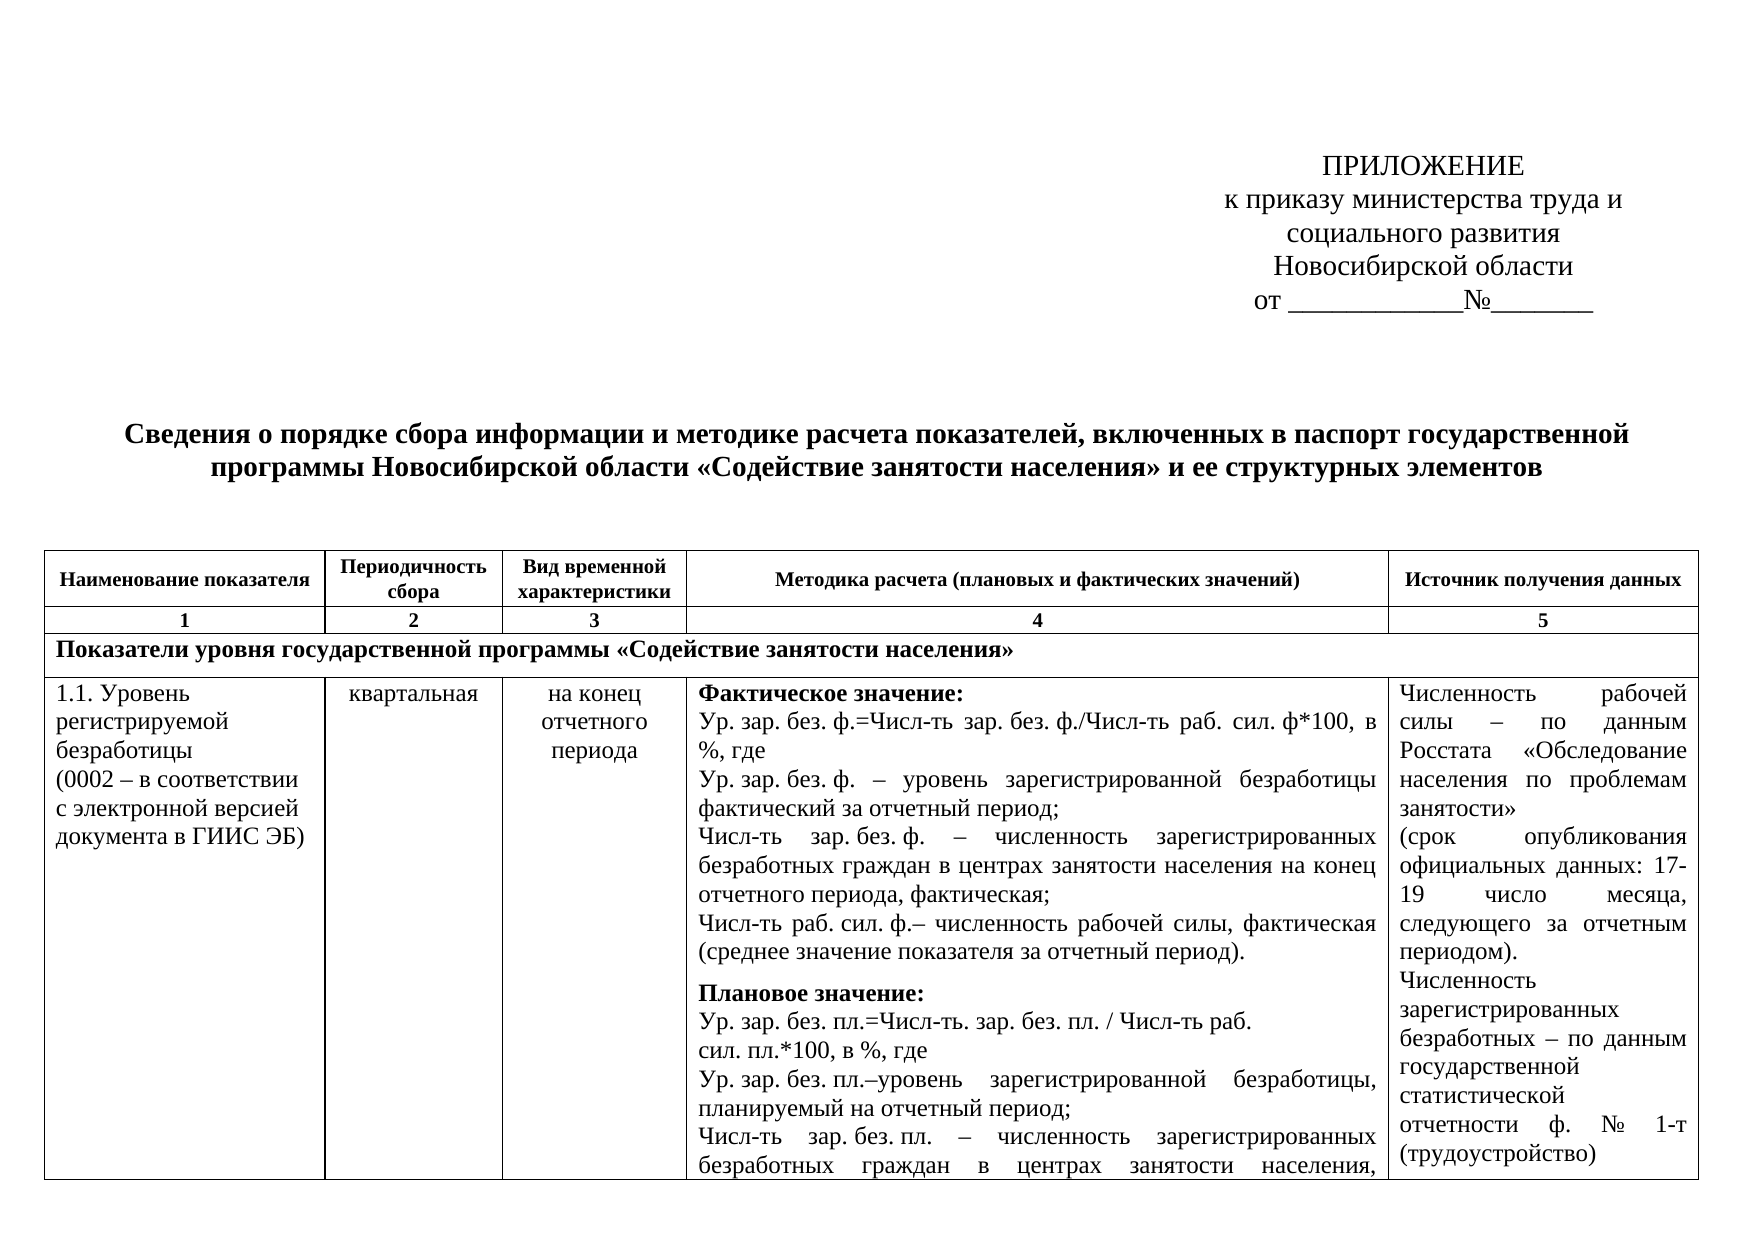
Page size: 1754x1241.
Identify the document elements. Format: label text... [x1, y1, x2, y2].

text Сведения о порядке сбора информации и методике расчета показателей, включенных в паспорт государственной программы Новосибирской области «Содействие занятости населения» и ее структурных элементов [118, 416, 1636, 483]
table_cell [687, 678, 1388, 1179]
table_header Вид временной характеристики [503, 551, 686, 606]
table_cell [45, 678, 324, 1179]
table_header Источник получения данных [1389, 551, 1698, 606]
table_header Методика расчета (плановых и фактических значений) [687, 551, 1388, 606]
text к приказу министерства труда и социального развития Новосибирской области [1211, 181, 1636, 282]
table_cell квартальная [326, 678, 502, 1179]
table_header Наименование показателя [45, 551, 324, 606]
table_header Периодичность сбора [326, 551, 502, 606]
table_cell 2 [326, 607, 502, 633]
text ПРИЛОЖЕНИЕ [1211, 148, 1636, 181]
table_cell 1 [45, 607, 324, 633]
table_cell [1389, 678, 1698, 1179]
text от ____________№_______ [1211, 282, 1636, 315]
table_cell 4 [687, 607, 1388, 633]
table_cell Показатели уровня государственной программы «Содействие занятости населения» [45, 634, 1698, 677]
table_cell 3 [503, 607, 686, 633]
table_cell 5 [1389, 607, 1698, 633]
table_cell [503, 678, 686, 1179]
